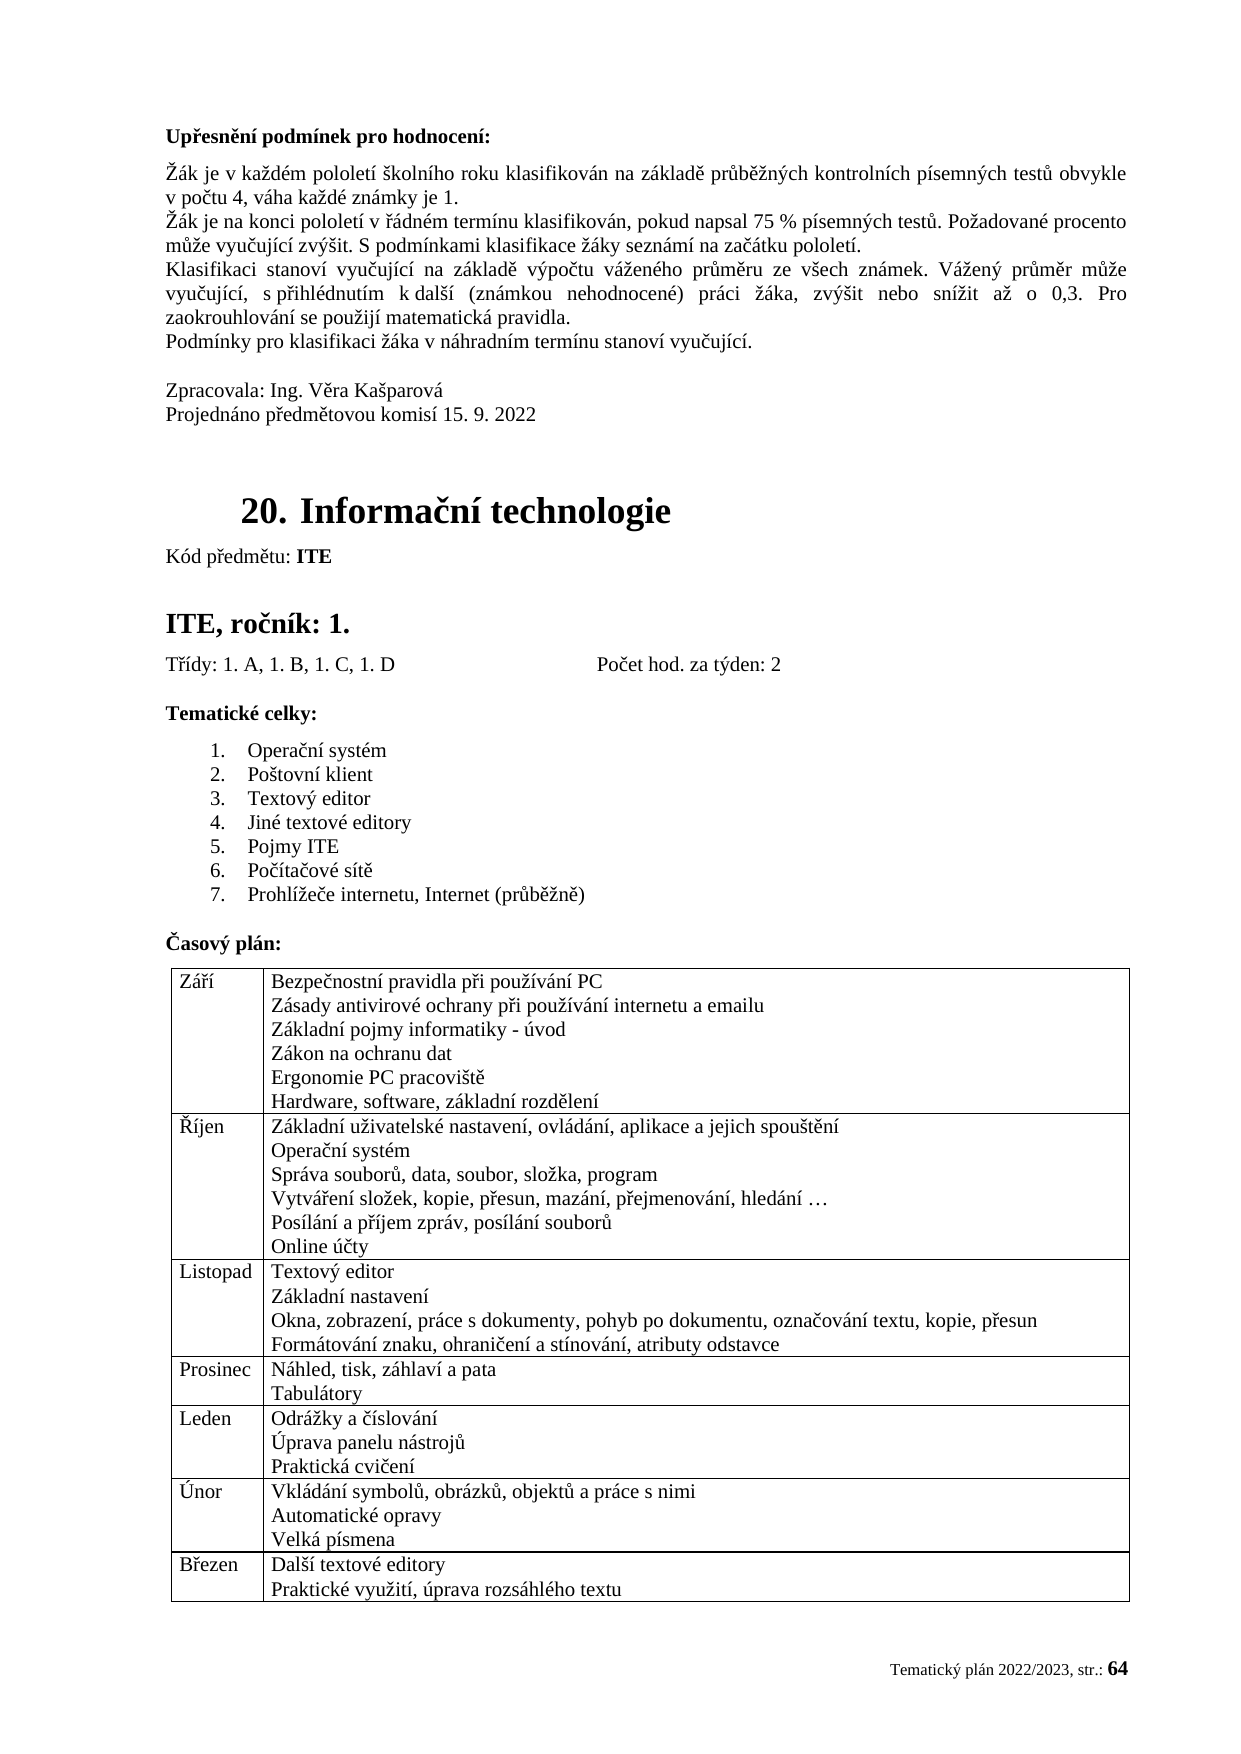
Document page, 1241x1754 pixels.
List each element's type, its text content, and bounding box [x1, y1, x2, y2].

text Jiné textové editory [210, 810, 1128, 834]
text Třídy: 1. A, 1. B, 1. C, 1. D Počet hod. za týden: 2 [165, 652, 1128, 676]
text ITE, ročník: 1. [165, 606, 1128, 639]
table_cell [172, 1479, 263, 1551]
text Podmínky pro klasifikaci žáka v náhradním termínu stanoví vyučující. [165, 329, 1128, 353]
text Poštovní klient [210, 762, 1128, 786]
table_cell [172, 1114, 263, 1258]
text Kód předmětu: ITE [165, 544, 1128, 568]
list Operační systém [210, 738, 1128, 762]
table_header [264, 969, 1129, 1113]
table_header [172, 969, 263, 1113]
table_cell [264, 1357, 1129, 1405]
text Žák je v každém pololetí školního roku klasifikován na základě průběžných kontrolních písemných testů obvykle v počtu 4, váha každé známky je 1. [165, 161, 1128, 209]
text Časový plán: [165, 931, 1128, 955]
text Projednáno předmětovou komisí 15. 9. 2022 [165, 402, 1128, 426]
text Žák je na konci pololetí v řádném termínu klasifikován, pokud napsal 75 % písemných testů. Požadované procento může vyučující zvýšit. S podmínkami klasifikace žáky seznámí na začátku pololetí. [165, 209, 1128, 257]
text Textový editor [210, 786, 1128, 810]
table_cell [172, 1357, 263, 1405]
text Upřesnění podmínek pro hodnocení: [165, 124, 1128, 148]
text Tematické celky: [165, 701, 1128, 725]
text Počítačové sítě [210, 858, 1128, 882]
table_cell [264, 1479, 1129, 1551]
text Pojmy ITE [210, 834, 1128, 858]
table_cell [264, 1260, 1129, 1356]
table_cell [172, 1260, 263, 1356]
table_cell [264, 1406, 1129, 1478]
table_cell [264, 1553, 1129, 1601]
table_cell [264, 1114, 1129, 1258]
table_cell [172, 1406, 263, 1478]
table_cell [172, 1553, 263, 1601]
text Prohlížeče internetu, Internet (průběžně) [210, 882, 1128, 906]
text Informační technologie [240, 489, 1128, 532]
text Klasifikaci stanoví vyučující na základě výpočtu váženého průměru ze všech známek. Vážený průměr může vyučující, s přihlédnutím k další (známkou nehodnocené) práci žáka, zvýšit nebo snížit až o 0,3. Pro zaokrouhlování se použijí matematická pravidla. [165, 257, 1128, 329]
text Zpracovala: Ing. Věra Kašparová [165, 378, 1128, 402]
